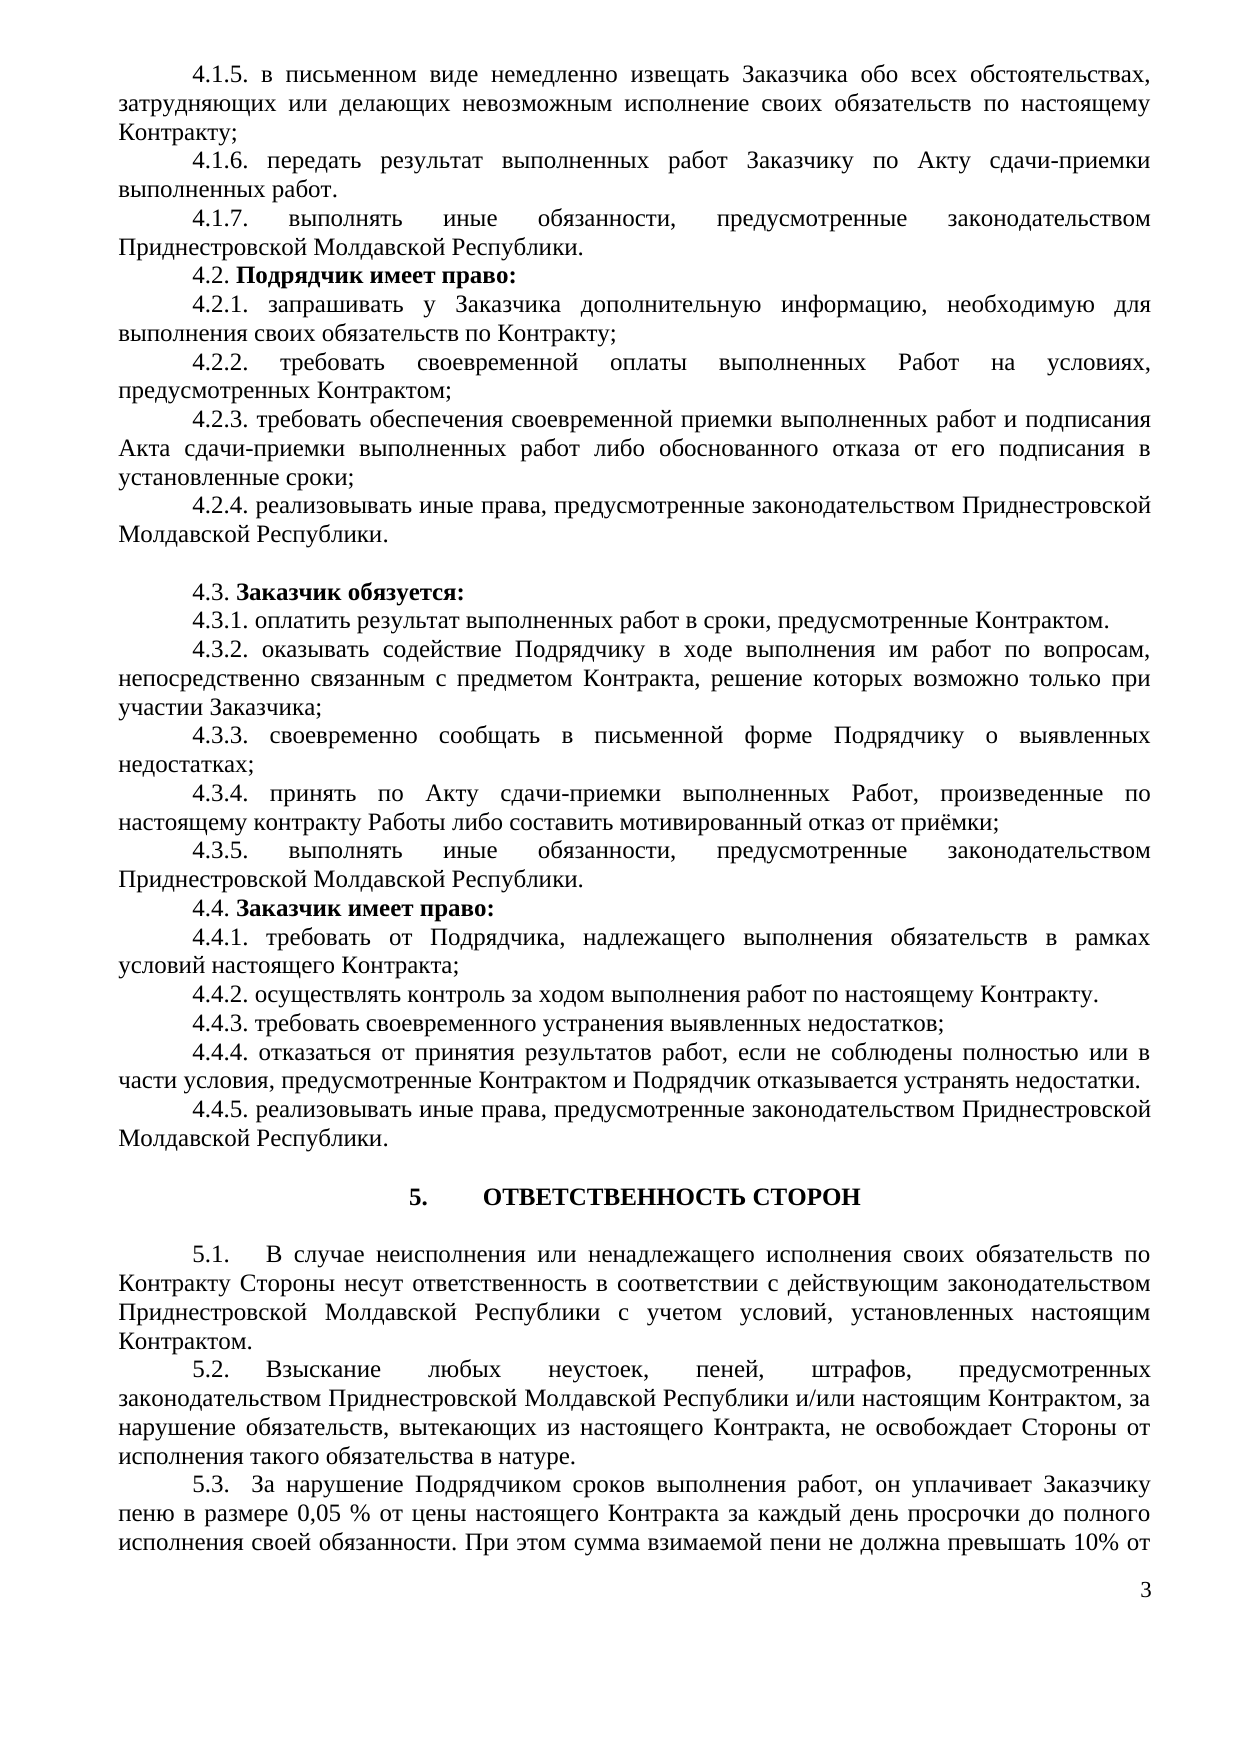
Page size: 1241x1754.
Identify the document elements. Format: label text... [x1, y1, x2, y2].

text 4.3.4. принять по Акту сдачи-приемки выполненных Работ, произведенные по настоящему контракту Работы либо составить мотивированный отказ от приёмки; [118, 778, 1152, 835]
text 4.2. Подрядчик имеет право: [118, 260, 1152, 289]
text 4.4. Заказчик имеет право: [118, 893, 1152, 922]
list 4.4.5. реализовывать иные права, предусмотренные законодательством Приднестровской Молдавской Республики. [118, 1094, 1152, 1152]
list 4.1.7. выполнять иные обязанности, предусмотренные законодательством Приднестровской Молдавской Республики. [118, 203, 1152, 260]
text 4.4.2. осуществлять контроль за ходом выполнения работ по настоящему Контракту. [118, 979, 1152, 1008]
text 4.4.1. требовать от Подрядчика, надлежащего выполнения обязательств в рамках условий настоящего Контракта; [118, 922, 1152, 979]
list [118, 1469, 1152, 1556]
text 4.1.6. передать результат выполненных работ Заказчику по Акту сдачи-приемки выполненных работ. [118, 145, 1152, 203]
text 4.2.4. реализовывать иные права, предусмотренные законодательством Приднестровской Молдавской Республики. [118, 490, 1152, 548]
list Взыскание любых неустоек, пеней, штрафов, предусмотренных законодательством Приднестровской Молдавской Республики и/или настоящим Контрактом, за нарушение обязательств, вытекающих из настоящего Контракта, не освобождает Стороны от исполнения такого обязательства в натуре. [118, 1354, 1152, 1469]
text 4.3. Заказчик обязуется: [118, 577, 1152, 605]
text 4.2.1. запрашивать у Заказчика дополнительную информацию, необходимую для выполнения своих обязательств по Контракту; [118, 289, 1152, 347]
text 4.3.5. выполнять иные обязанности, предусмотренные законодательством Приднестровской Молдавской Республики. [118, 835, 1152, 893]
list ОТВЕТСТВЕННОСТЬ СТОРОН [118, 1182, 1152, 1211]
text 4.3.1. оплатить результат выполненных работ в сроки, предусмотренные Контрактом. [118, 605, 1152, 634]
text 4.3.3. своевременно сообщать в письменной форме Подрядчику о выявленных недостатках; [118, 720, 1152, 778]
text 4.3.2. оказывать содействие Подрядчику в ходе выполнения им работ по вопросам, непосредственно связанным с предметом Контракта, решение которых возможно только при участии Заказчика; [118, 634, 1152, 720]
list В случае неисполнения или ненадлежащего исполнения своих обязательств по Контракту Стороны несут ответственность в соответствии с действующим законодательством Приднестровской Молдавской Республики с учетом условий, установленных настоящим Контрактом. [118, 1239, 1152, 1354]
list 4.4.4. отказаться от принятия результатов работ, если не соблюдены полностью или в части условия, предусмотренные Контрактом и Подрядчик отказывается устранять недостатки. [118, 1037, 1152, 1094]
text 4.2.2. требовать своевременной оплаты выполненных Работ на условиях, предусмотренных Контрактом; [118, 347, 1152, 404]
text 4.2.3. требовать обеспечения своевременной приемки выполненных работ и подписания Акта сдачи-приемки выполненных работ либо обоснованного отказа от его подписания в установленные сроки; [118, 404, 1152, 490]
list 4.4.3. требовать своевременного устранения выявленных недостатков; [118, 1008, 1152, 1037]
text 4.1.5. в письменном виде немедленно извещать Заказчика обо всех обстоятельствах, затрудняющих или делающих невозможным исполнение своих обязательств по настоящему Контракту; [118, 59, 1152, 145]
